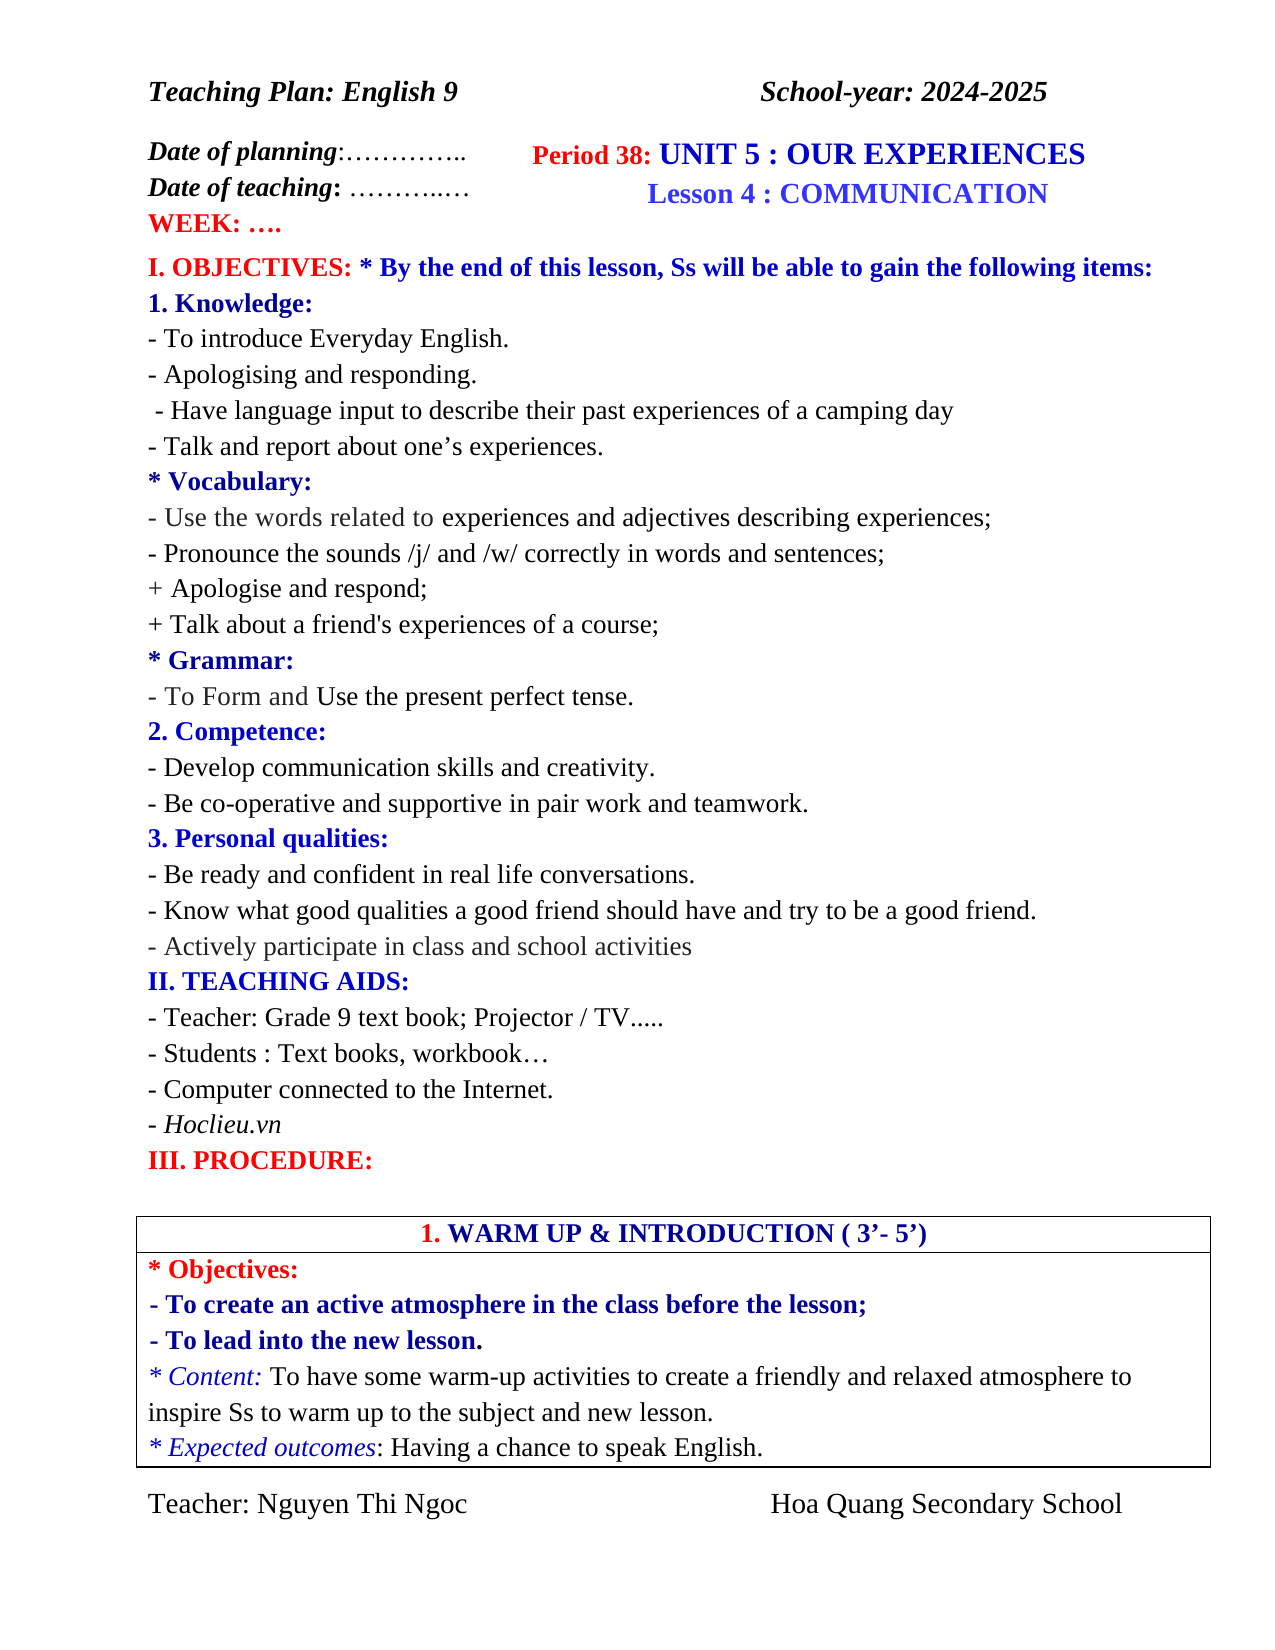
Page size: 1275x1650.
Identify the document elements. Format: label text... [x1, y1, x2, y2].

text 3. Personal qualities: [148, 823, 1186, 854]
text - Develop communication skills and creativity. [147, 751, 1186, 782]
text - Students : Text books, workbook… [148, 1037, 1186, 1068]
text - To introduce Everyday English. [148, 322, 1186, 353]
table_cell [137, 1253, 1210, 1466]
text - Have language input to describe their past experiences of a camping day [148, 394, 1186, 425]
table_header 1. WARM UP & INTRODUCTION ( 3’- 5’) [137, 1217, 1210, 1252]
table_header Date of planning:………….. Date of teaching: ………..… WEEK: …. [136, 135, 487, 251]
text - Apologising and responding. [148, 358, 1186, 389]
text - Know what good qualities a good friend should have and try to be a good friend. [148, 894, 1186, 925]
text - Hoclieu.vn [148, 1108, 1186, 1139]
text - Be co-operative and supportive in pair work and teamwork. [147, 787, 1186, 818]
text * Vocabulary: [148, 465, 1186, 496]
table_header Period 38: UNIT 5 : OUR EXPERIENCES Lesson 4 : COMMUNICATION [487, 135, 1152, 251]
text I. OBJECTIVES: * By the end of this lesson, Ss will be able to gain the following items: [148, 251, 1186, 282]
text + Talk about a friend's experiences of a course; [148, 608, 1186, 639]
text 1. Knowledge: [148, 287, 1186, 318]
text + Apologise and respond; [148, 572, 1186, 604]
text - Use the words related to experiences and adjectives describing experiences; - Pronounce the sounds /j/ and /w/ correctly in words and sentences; [148, 501, 1186, 568]
text - Talk and report about one’s experiences. [148, 429, 1186, 461]
text * Grammar: [148, 644, 1186, 675]
text III. PROCEDURE: [148, 1144, 1186, 1175]
text 2. Competence: [148, 715, 1186, 747]
text - Actively participate in class and school activities [147, 930, 1186, 961]
text - Computer connected to the Internet. [148, 1073, 1186, 1104]
text - Teacher: Grade 9 text book; Projector / TV..... [148, 1001, 1186, 1032]
text II. TEACHING AIDS: [147, 966, 1186, 997]
text - To Form and Use the present perfect tense. [158, 680, 1186, 711]
text - Be ready and confident in real life conversations. [148, 858, 1186, 889]
